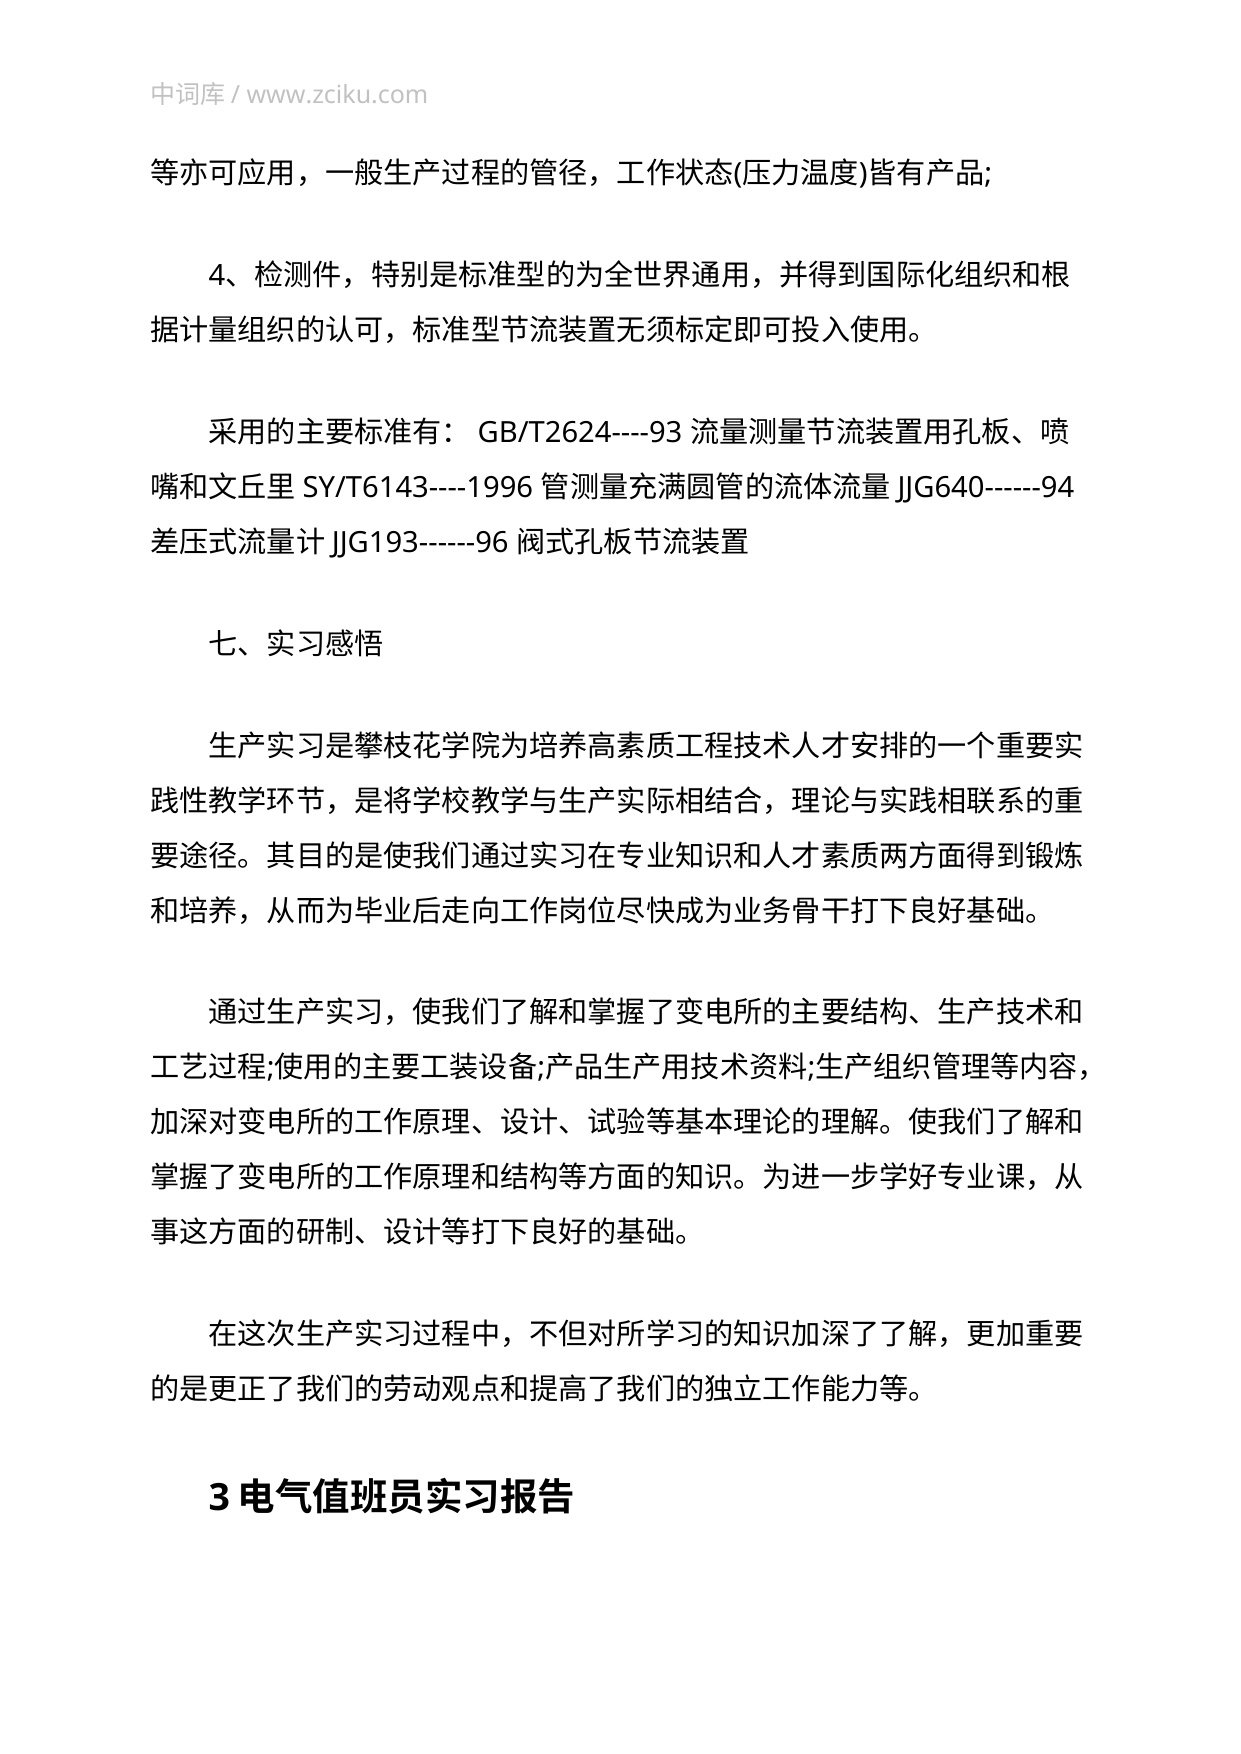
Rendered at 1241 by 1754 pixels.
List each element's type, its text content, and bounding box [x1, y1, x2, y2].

text 七、实习感悟 [150, 621, 1090, 663]
text 生产实习是攀枝花学院为培养高素质工程技术人才安排的一个重要实践性教学环节，是将学校教学与生产实际相结合，理论与实践相联系的重要途径。其目的是使我们通过实习在专业知识和人才素质两方面得到锻炼和培养，从而为毕业后走向工作岗位尽快成为业务骨干打下良好基础。 [150, 722, 1090, 929]
text 采用的主要标准有： GB/T2624----93 流量测量节流装置用孔板、喷嘴和文丘里 SY/T6143----1996 管测量充满圆管的流体流量 JJG640------94 差压式流量计 JJG193------96 阀式孔板节流装置 [150, 409, 1090, 561]
text 4、检测件，特别是标准型的为全世界通用，并得到国际化组织和根据计量组织的认可，标准型节流装置无须标定即可投入使用。 [150, 252, 1090, 349]
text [150, 150, 1090, 192]
text 3电气值班员实习报告 [150, 1467, 1090, 1522]
text 通过生产实习，使我们了解和掌握了变电所的主要结构、生产技术和工艺过程;使用的主要工装设备;产品生产用技术资料;生产组织管理等内容，加深对变电所的工作原理、设计、试验等基本理论的理解。使我们了解和掌握了变电所的工作原理和结构等方面的知识。为进一步学好专业课，从事这方面的研制、设计等打下良好的基础。 [150, 989, 1090, 1251]
text 在这次生产实习过程中，不但对所学习的知识加深了了解，更加重要的是更正了我们的劳动观点和提高了我们的独立工作能力等。 [150, 1310, 1090, 1408]
